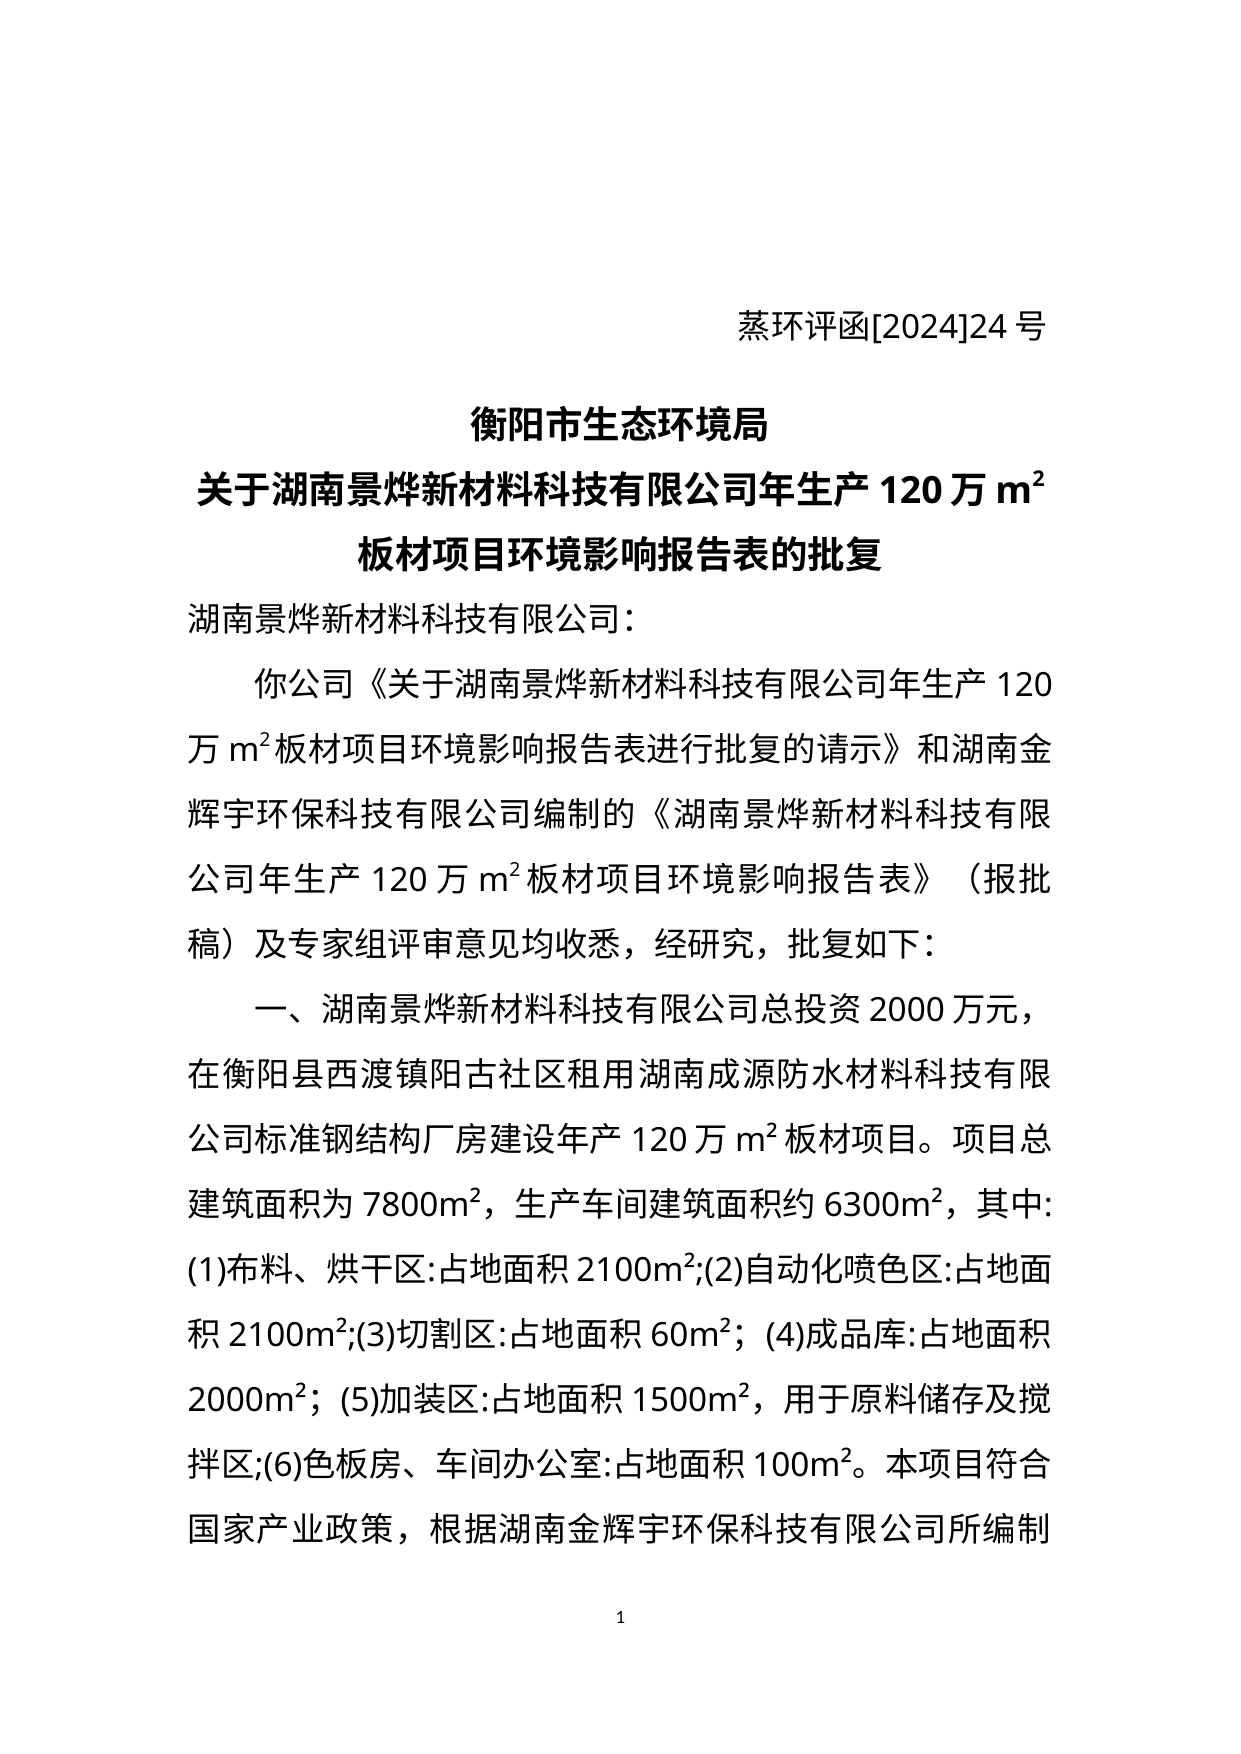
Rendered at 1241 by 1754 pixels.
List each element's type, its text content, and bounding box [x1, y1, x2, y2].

text 板材项目环境影响报告表的批复 [187, 519, 1053, 584]
text 关于湖南景烨新材料科技有限公司年生产120万m2 [187, 454, 1053, 519]
text 衡阳市生态环境局 [187, 389, 1053, 454]
text 蒸环评函[2024]24号 [187, 292, 1053, 357]
text 湖南景烨新材料科技有限公司： [187, 584, 1053, 649]
text 你公司《关于湖南景烨新材料科技有限公司年生产120万m2板材项目环境影响报告表进行批复的请示》和湖南金辉宇环保科技有限公司编制的《湖南景烨新材料科技有限公司年生产120万m2板材项目环境影响报告表》（报批稿）及专家组评审意见均收悉，经研究，批复如下： [187, 649, 1053, 974]
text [187, 974, 1053, 1559]
